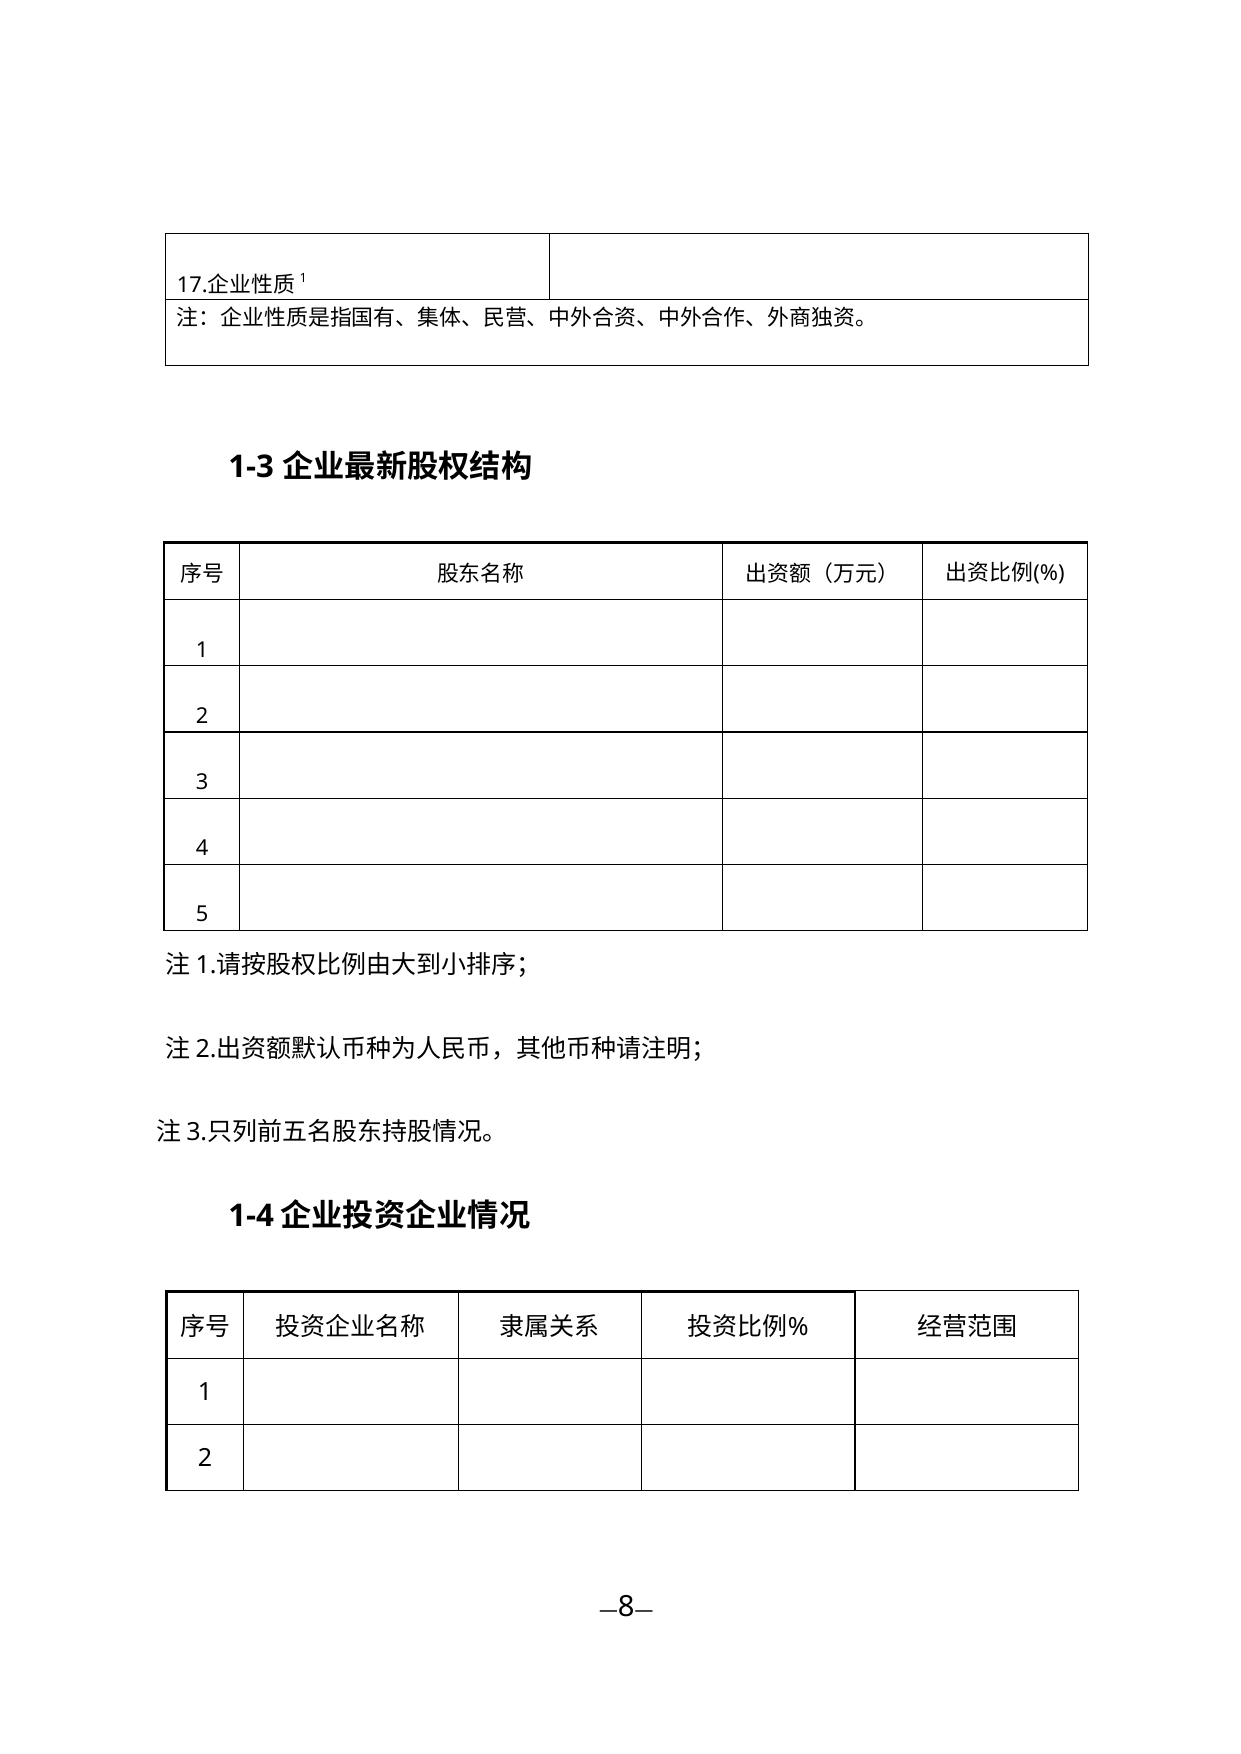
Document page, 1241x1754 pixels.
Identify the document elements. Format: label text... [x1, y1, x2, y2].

table_cell 4 [165, 799, 239, 863]
text 1-3 企业最新股权结构 [165, 431, 1087, 496]
table_cell [459, 1425, 641, 1489]
table_cell [923, 865, 1087, 929]
table_cell [856, 1425, 1078, 1489]
table_header 出资额（万元） [723, 544, 922, 599]
table_cell [240, 799, 722, 863]
text 注2.出资额默认币种为人民币，其他币种请注明； [165, 1014, 1087, 1079]
text 注1.请按股权比例由大到小排序； [165, 931, 1087, 996]
table_cell [923, 600, 1087, 665]
table_header 经营范围 [856, 1291, 1078, 1357]
table_cell [923, 733, 1087, 797]
table_cell 2 [168, 1425, 243, 1489]
table_cell [642, 1359, 854, 1423]
table_cell [240, 666, 722, 731]
table_header 隶属关系 [459, 1293, 641, 1357]
table_cell [459, 1359, 641, 1423]
table_cell 5 [165, 865, 239, 929]
table_header 出资比例(%) [923, 544, 1087, 599]
table_cell [923, 666, 1087, 731]
table_header 投资比例% [642, 1293, 854, 1357]
table_cell [723, 865, 922, 929]
table_cell [240, 600, 722, 665]
table_cell 17.企业性质1 [166, 234, 549, 299]
table_cell [244, 1425, 458, 1489]
table_cell [723, 666, 922, 731]
table_cell [244, 1359, 458, 1423]
table_cell [723, 600, 922, 665]
table_cell 3 [165, 733, 239, 797]
table_cell [240, 865, 722, 929]
table_cell 1 [165, 600, 239, 665]
text 1-4企业投资企业情况 [165, 1180, 1087, 1245]
text 注3.只列前五名股东持股情况。 [156, 1097, 1087, 1162]
table_cell [723, 733, 922, 797]
table_cell [240, 733, 722, 797]
table_cell [923, 799, 1087, 863]
table_cell [723, 799, 922, 863]
table_header 序号 [168, 1293, 243, 1357]
table_cell [550, 234, 1088, 299]
table_cell 1 [168, 1359, 243, 1423]
table_cell [642, 1425, 854, 1489]
table_cell [856, 1359, 1078, 1423]
table_cell 注：企业性质是指国有、集体、民营、中外合资、中外合作、外商独资。 [166, 300, 1088, 365]
table_header 股东名称 [240, 544, 722, 599]
table_cell 2 [165, 666, 239, 731]
table_header 投资企业名称 [244, 1293, 458, 1357]
table_header 序号 [165, 544, 239, 599]
